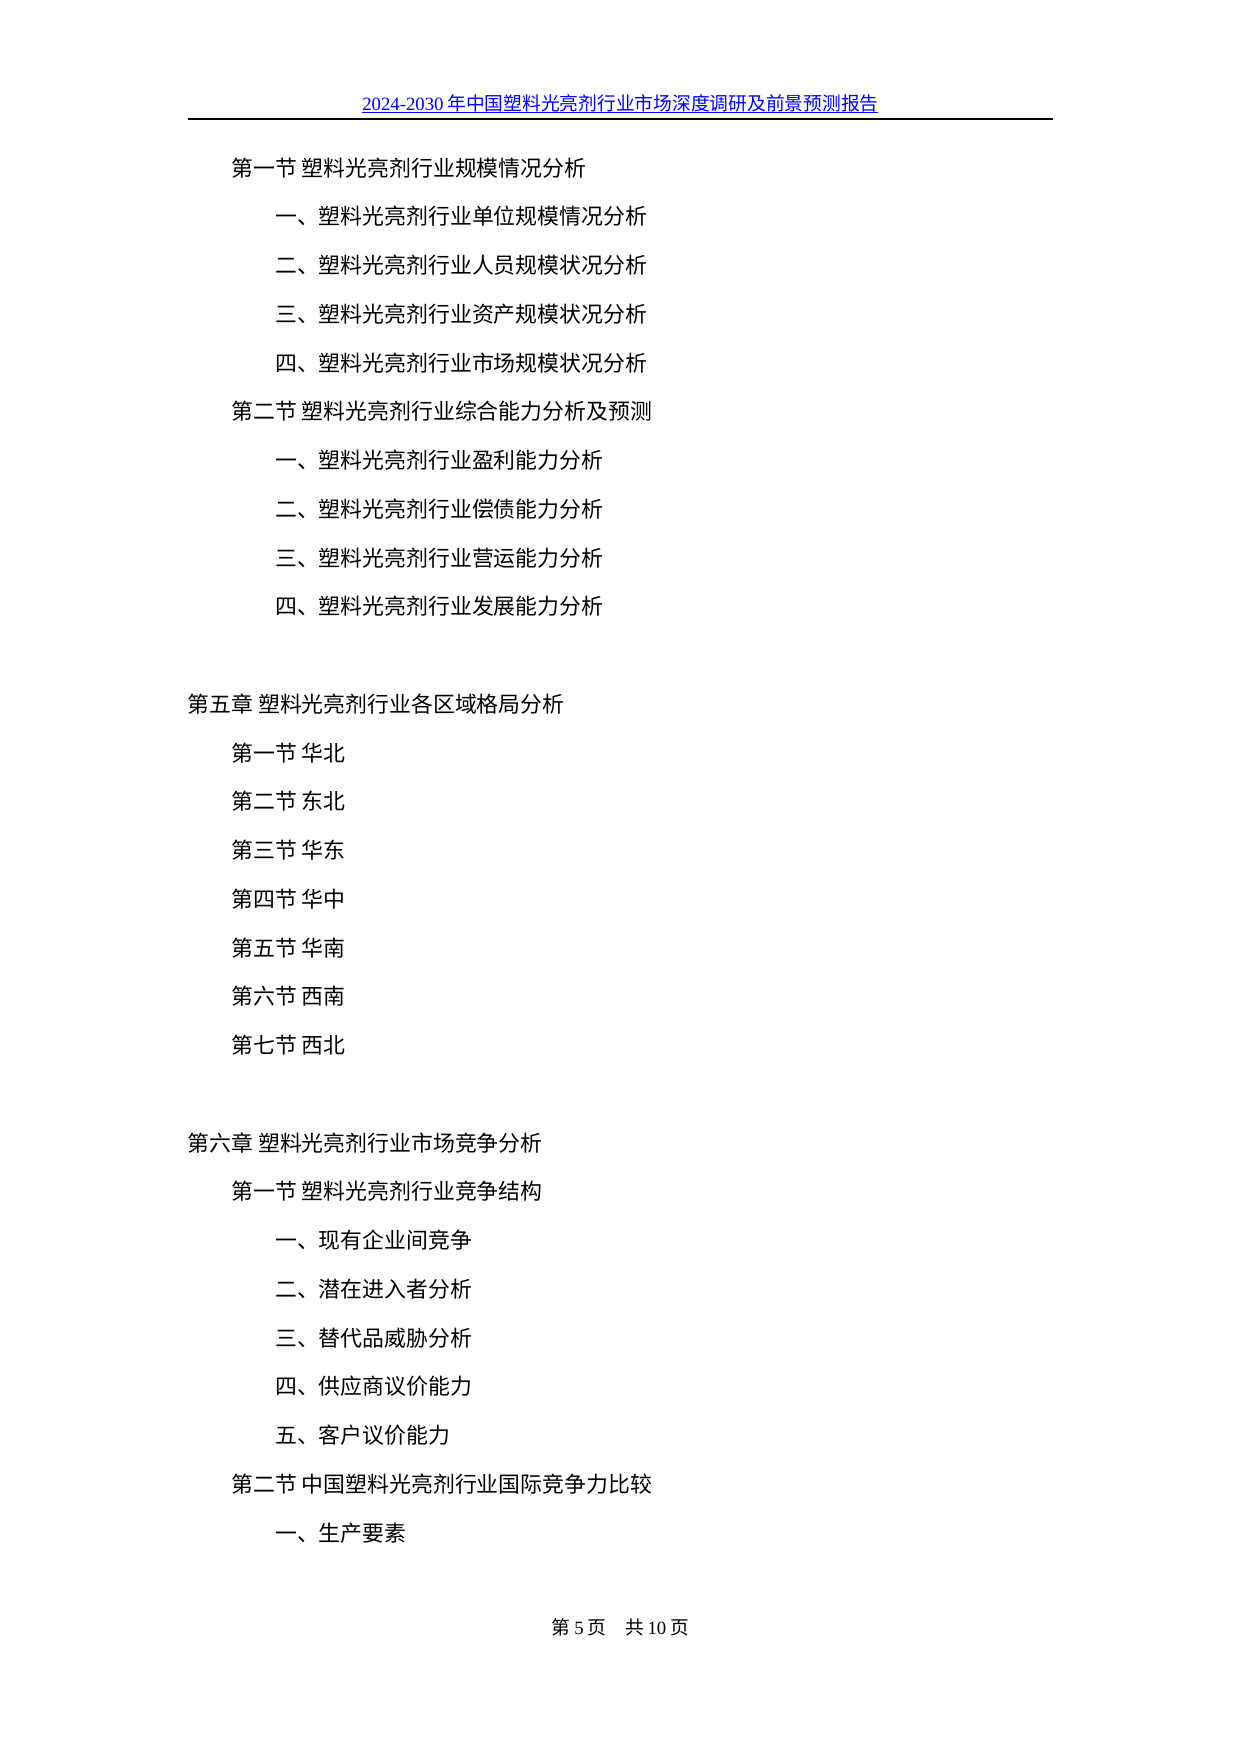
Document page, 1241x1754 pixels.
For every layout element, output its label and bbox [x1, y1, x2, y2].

text [187, 150, 1053, 1548]
